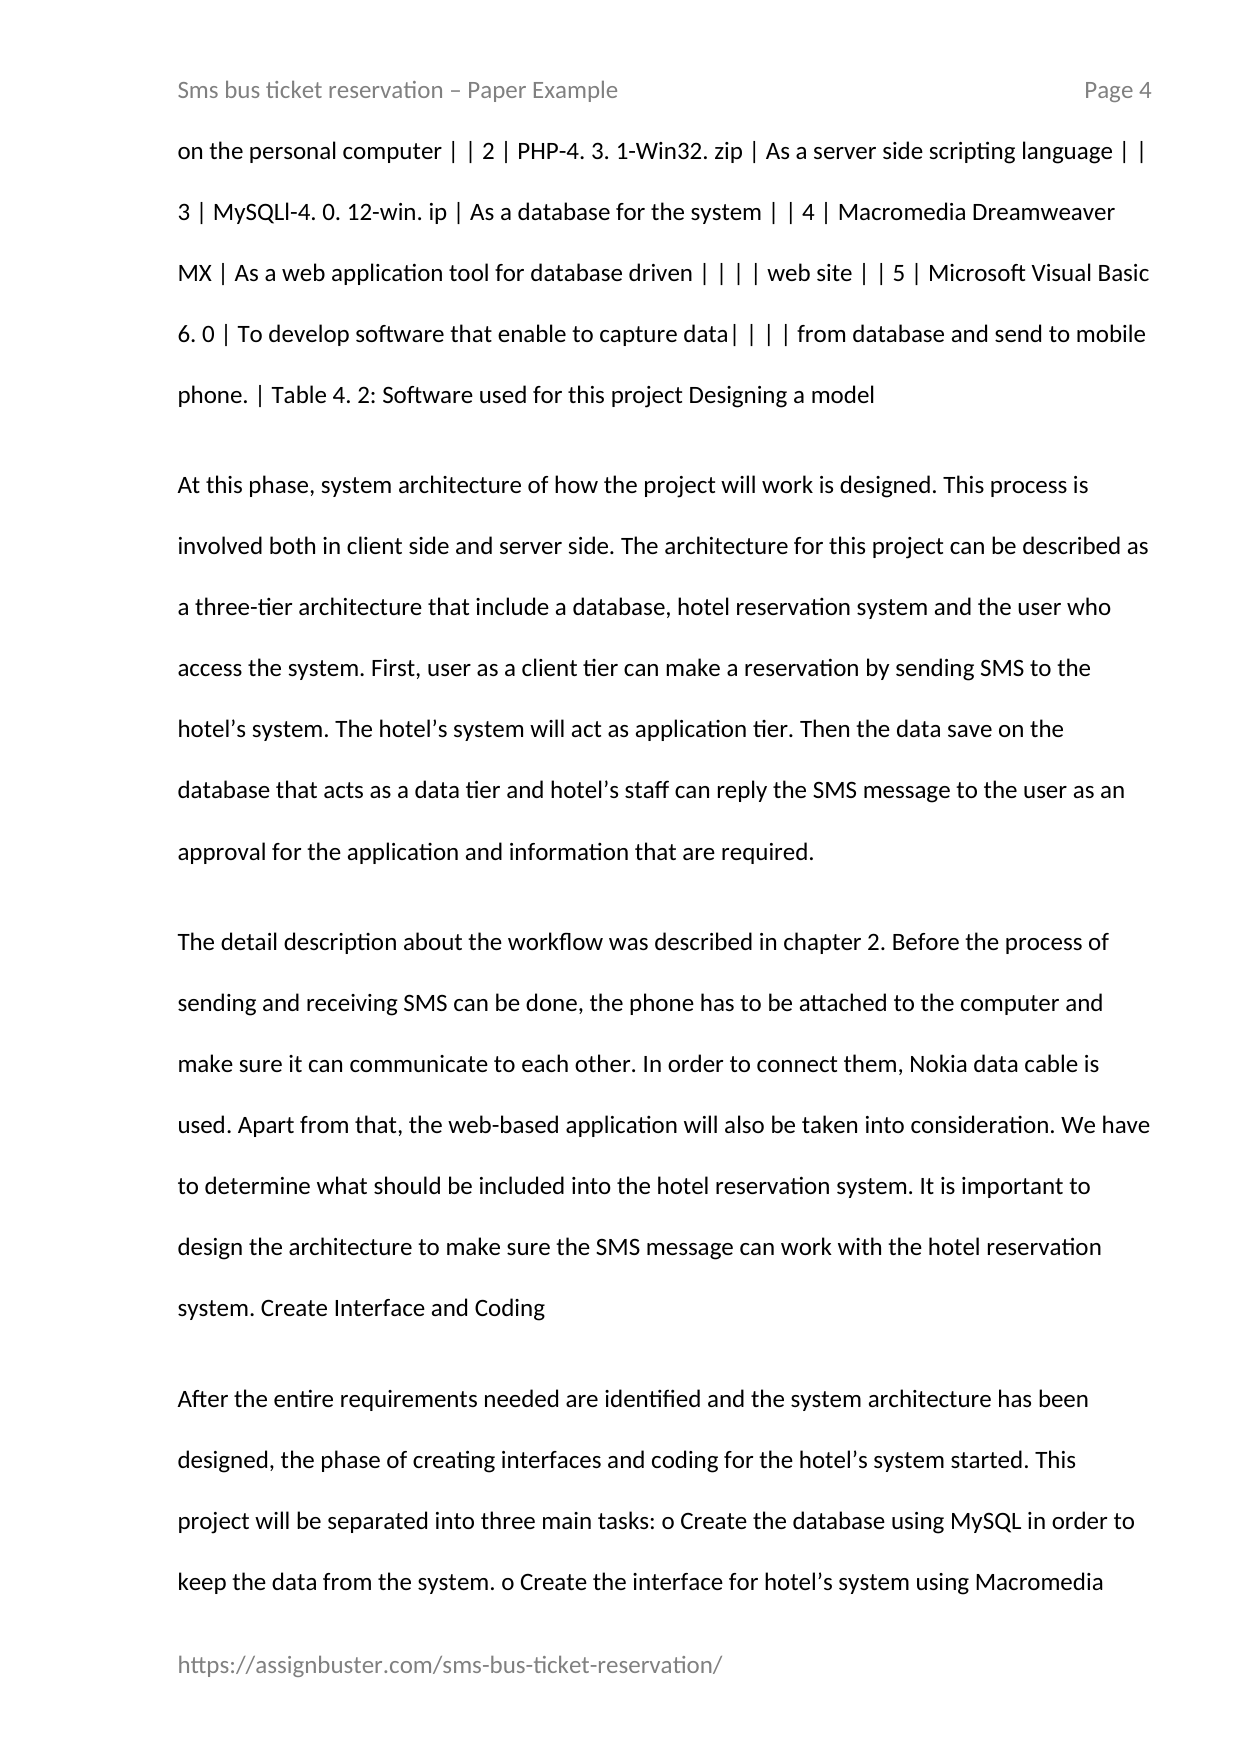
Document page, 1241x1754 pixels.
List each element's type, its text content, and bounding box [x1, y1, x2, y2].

text The detail description about the workflow was described in chapter 2. Before the process of sending and receiving SMS can be done, the phone has to be attached to the computer and make sure it can communicate to each other. In order to connect them, Nokia data cable is used. Apart from that, the web-based application will also be taken into consideration. We have to determine what should be included into the hotel reservation system. It is important to design the architecture to make sure the SMS message can work with the hotel reservation system. Create Interface and Coding [177, 926, 1152, 1323]
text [177, 1383, 1152, 1597]
text At this phase, system architecture of how the project will work is designed. This process is involved both in client side and server side. The architecture for this project can be described as a three-tier architecture that include a database, hotel reservation system and the user who access the system. First, user as a client tier can make a reservation by sending SMS to the hotel’s system. The hotel’s system will act as application tier. Then the data save on the database that acts as a data tier and hotel’s staff can reply the SMS message to the user as an approval for the application and information that are required. [177, 469, 1152, 866]
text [177, 135, 1152, 409]
